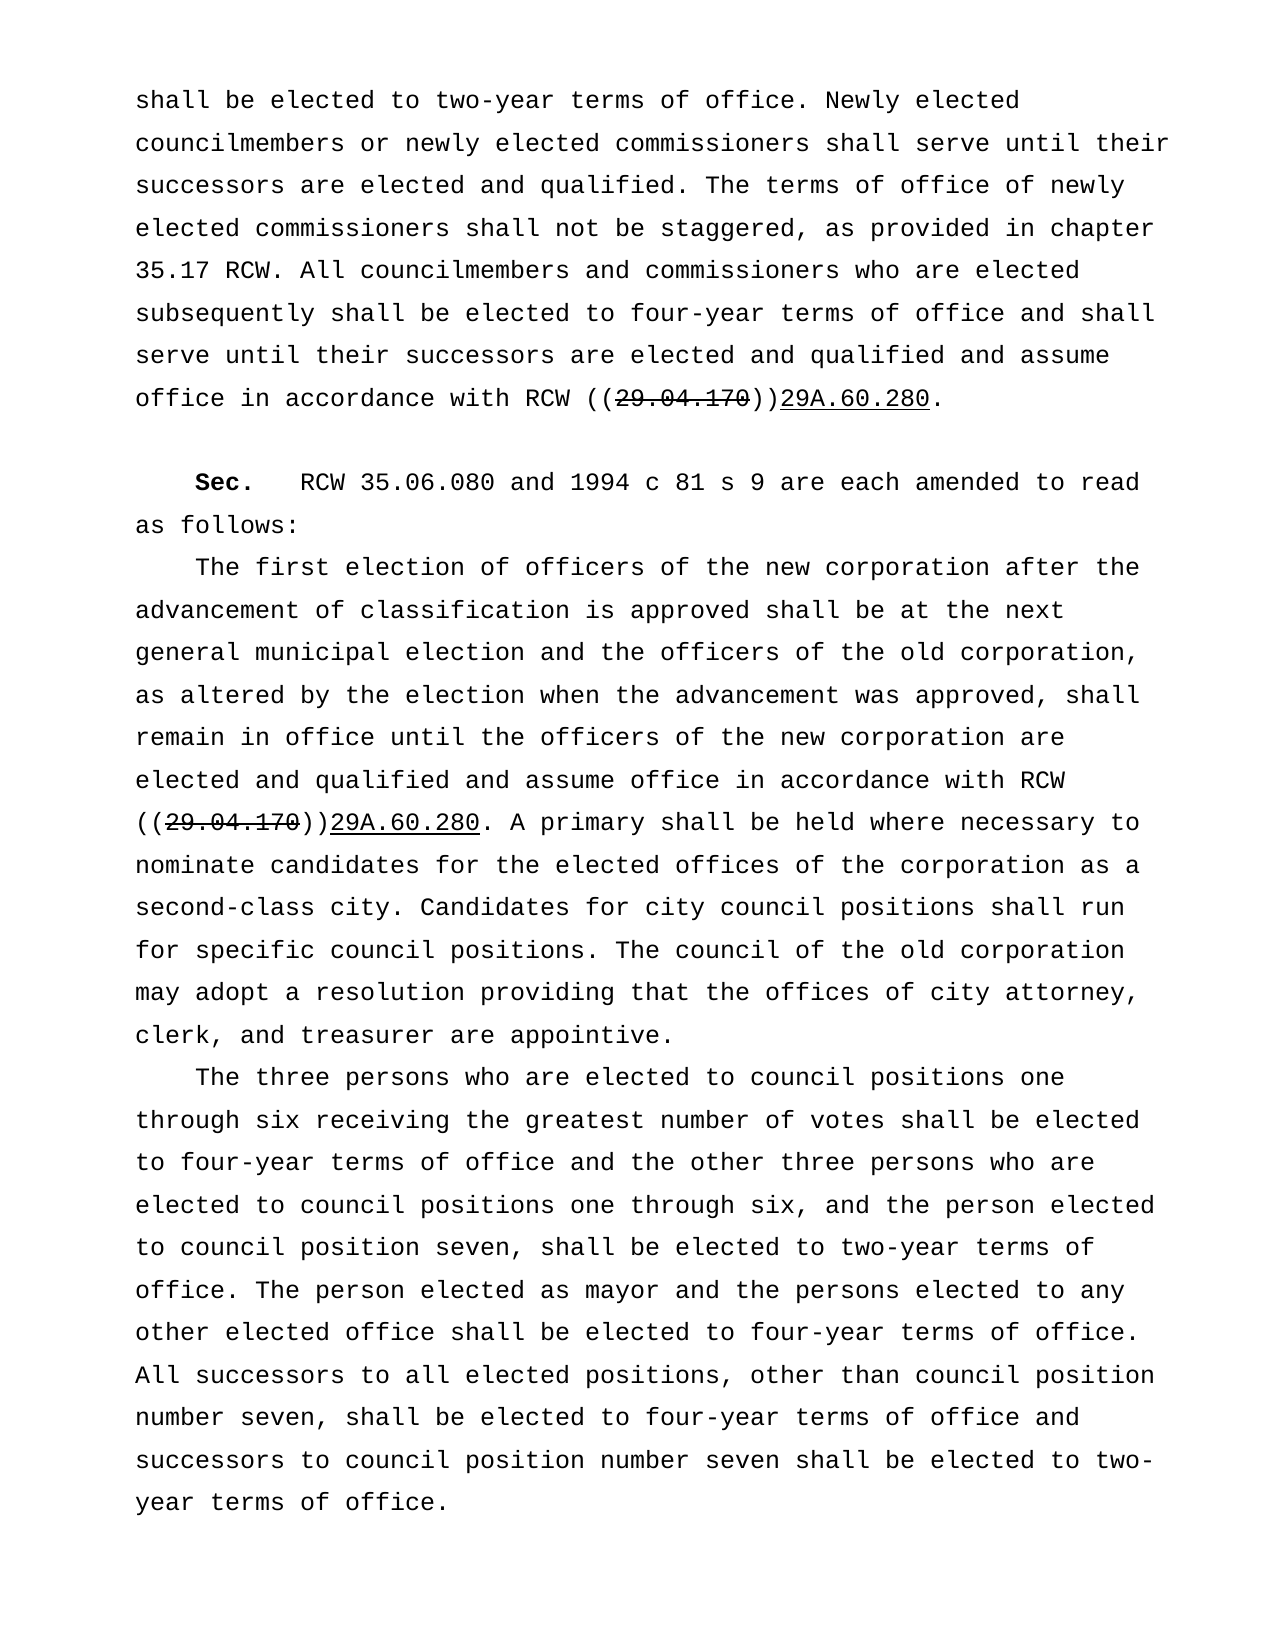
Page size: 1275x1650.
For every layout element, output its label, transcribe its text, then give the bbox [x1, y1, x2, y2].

text The three persons who are elected to council positions one through six receiving the greatest number of votes shall be elected to four-year terms of office and the other three persons who are elected to council positions one through six, and the person elected to council position seven, shall be elected to two-year terms of office. The person elected as mayor and the persons elected to any other elected office shall be elected to four-year terms of office. All successors to all elected positions, other than council position number seven, shall be elected to four-year terms of office and successors to council position number seven shall be elected to two-year terms of office. [135, 1052, 1170, 1519]
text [135, 75, 1170, 415]
text The first election of officers of the new corporation after the advancement of classification is approved shall be at the next general municipal election and the officers of the old corporation, as altered by the election when the advancement was approved, shall remain in office until the officers of the new corporation are elected and qualified and assume office in accordance with RCW ((29.04.170))29A.60.280. A primary shall be held where necessary to nominate candidates for the elected offices of the corporation as a second-class city. Candidates for city council positions shall run for specific council positions. The council of the old corporation may adopt a resolution providing that the offices of city attorney, clerk, and treasurer are appointive. [135, 542, 1170, 1052]
text Sec. RCW 35.06.080 and 1994 c 81 s 9 are each amended to read as follows: [135, 457, 1170, 542]
